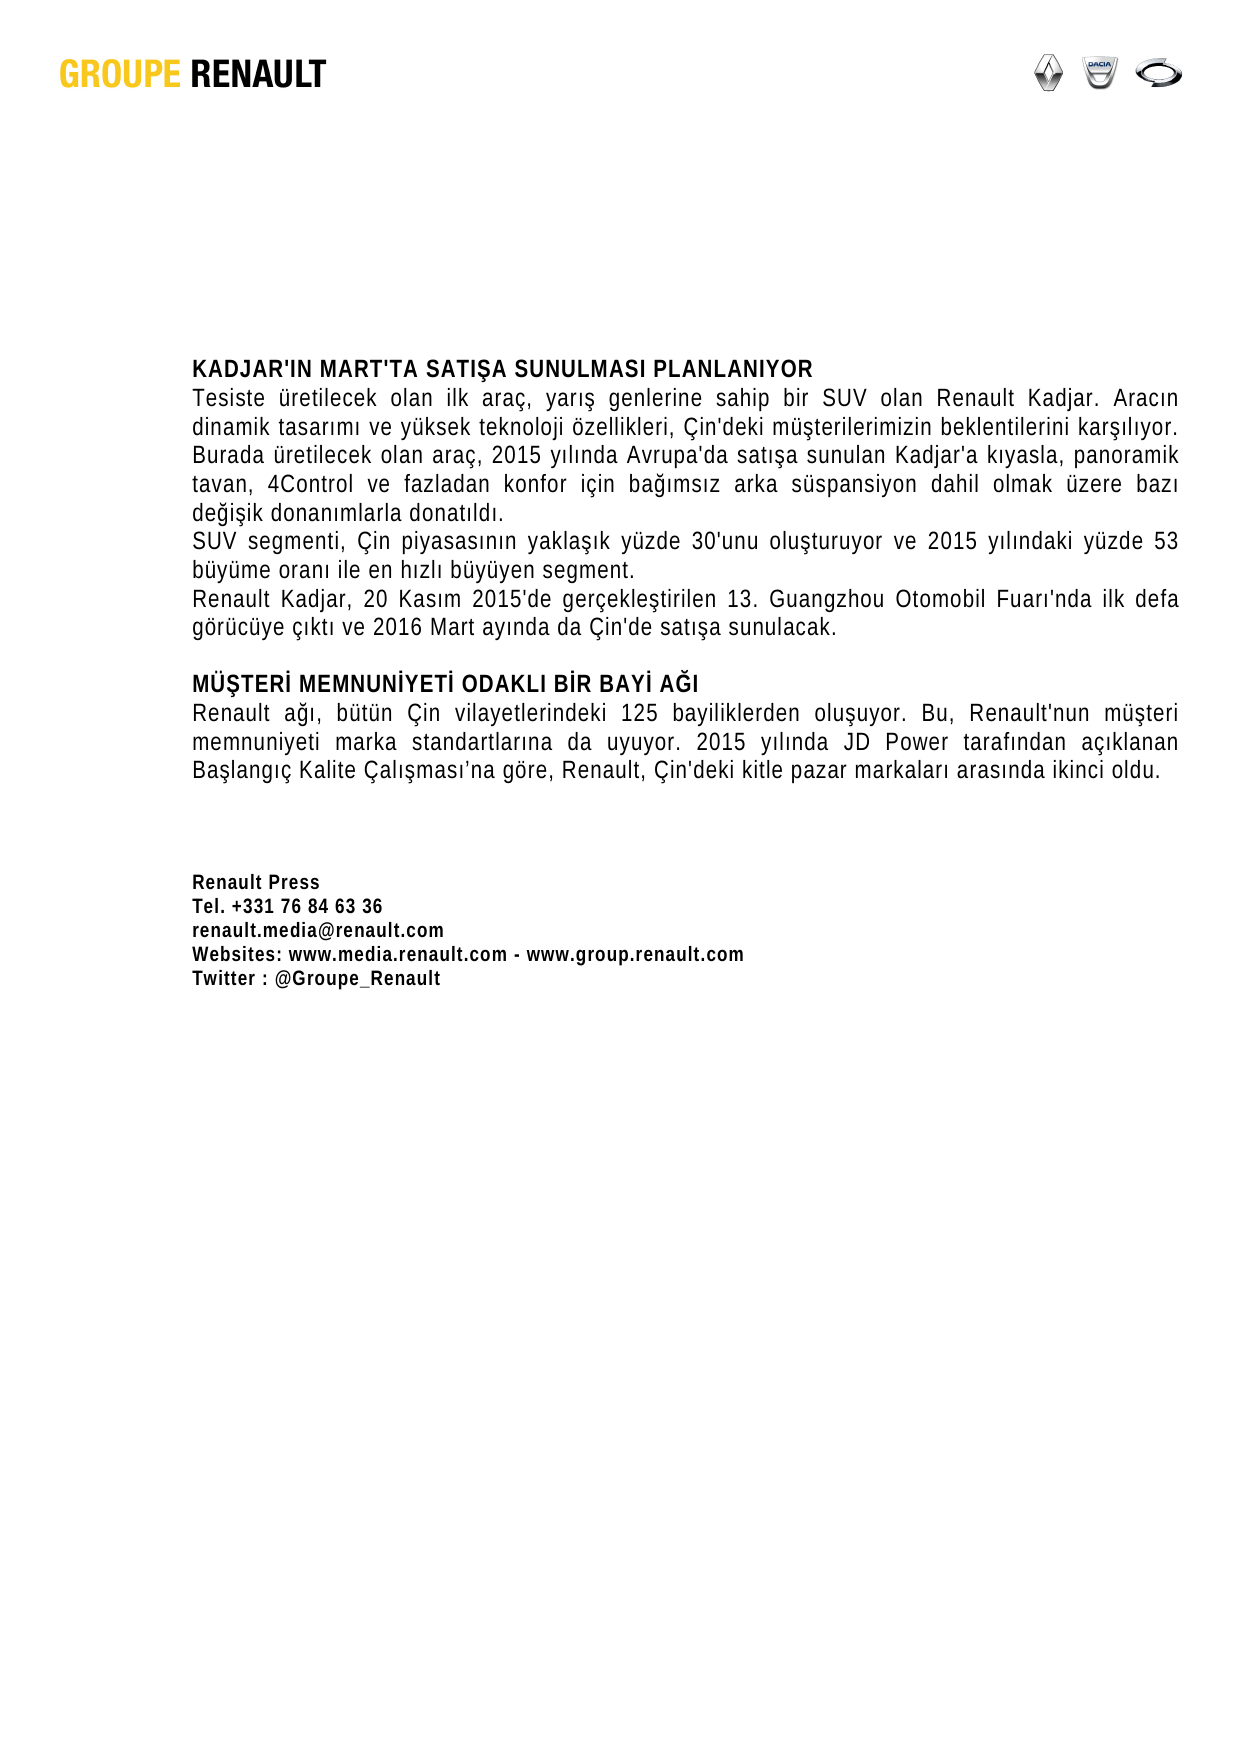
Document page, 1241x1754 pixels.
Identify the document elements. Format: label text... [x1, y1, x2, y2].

text Tel. +331 76 84 63 36 [192, 894, 1181, 918]
picture [1031, 52, 1185, 94]
text Twitter : @Groupe_Renault [192, 966, 1181, 990]
text Renault Press [192, 870, 1181, 894]
picture [47, 52, 334, 95]
text renault.media@renault.com [192, 918, 1181, 942]
text Websites: www.media.renault.com - www.group.renault.com [192, 942, 1181, 966]
